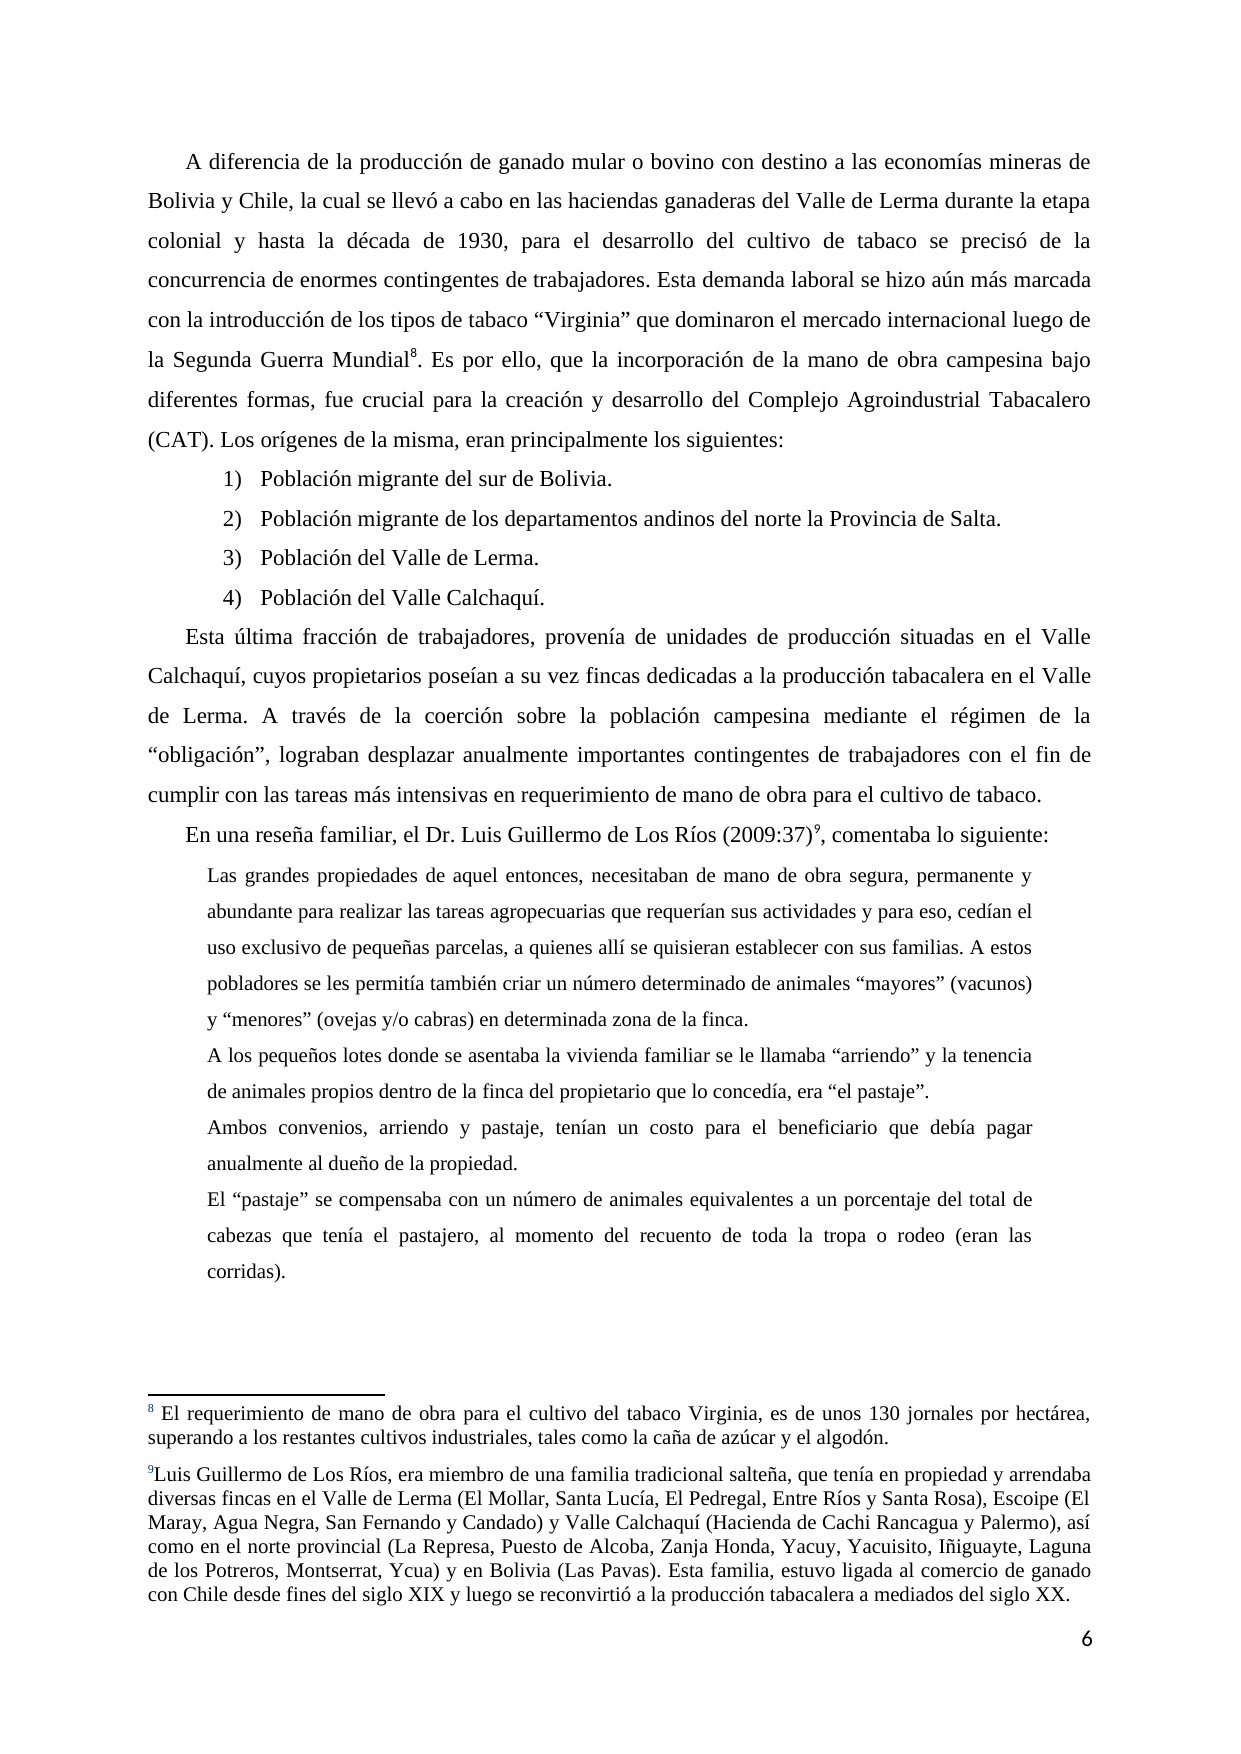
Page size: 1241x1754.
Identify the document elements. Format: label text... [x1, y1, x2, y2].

text A los pequeños lotes donde se asentaba la vivienda familiar se le llamaba “arriendo” y la tenencia de animales propios dentro de la finca del propietario que lo concedía, era “el pastaje”. [207, 1043, 1033, 1103]
text En una reseña familiar, el Dr. Luis Guillermo de Los Ríos (2009:37), comentaba lo siguiente: [148, 821, 1092, 848]
list Población migrante del sur de Bolivia. [223, 465, 1092, 492]
list Población del Valle de Lerma. [223, 544, 1092, 571]
text A diferencia de la producción de ganado mular o bovino con destino a las economías mineras de Bolivia y Chile, la cual se llevó a cabo en las haciendas ganaderas del Valle de Lerma durante la etapa colonial y hasta la década de 1930, para el desarrollo del cultivo de tabaco se precisó de la concurrencia de enormes contingentes de trabajadores. Esta demanda laboral se hizo aún más marcada con la introducción de los tipos de tabaco “Virginia” que dominaron el mercado internacional luego de la Segunda Guerra Mundial. Es por ello, que la incorporación de la mano de obra campesina bajo diferentes formas, fue crucial para la creación y desarrollo del Complejo Agroindustrial Tabacalero (CAT). Los orígenes de la misma, eran principalmente los siguientes: [148, 148, 1092, 452]
text Las grandes propiedades de aquel entonces, necesitaban de mano de obra segura, permanente y abundante para realizar las tareas agropecuarias que requerían sus actividades y para eso, cedían el uso exclusivo de pequeñas parcelas, a quienes allí se quisieran establecer con sus familias. A estos pobladores se les permitía también criar un número determinado de animales “mayores” (vacunos) y “menores” (ovejas y/o cabras) en determinada zona de la finca. [207, 862, 1033, 1031]
text Esta última fracción de trabajadores, provenía de unidades de producción situadas en el Valle Calchaquí, cuyos propietarios poseían a su vez fincas dedicadas a la producción tabacalera en el Valle de Lerma. A través de la coerción sobre la población campesina mediante el régimen de la “obligación”, lograban desplazar anualmente importantes contingentes de trabajadores con el fin de cumplir con las tareas más intensivas en requerimiento de mano de obra para el cultivo de tabaco. [148, 623, 1092, 807]
list Población migrante de los departamentos andinos del norte la Provincia de Salta. [223, 505, 1092, 531]
text Ambos convenios, arriendo y pastaje, tenían un costo para el beneficiario que debía pagar anualmente al dueño de la propiedad. [207, 1115, 1033, 1175]
list Población del Valle Calchaquí. [223, 584, 1092, 610]
text El “pastaje” se compensaba con un número de animales equivalentes a un porcentaje del total de cabezas que tenía el pastajero, al momento del recuento de toda la tropa o rodeo (eran las corridas). [207, 1187, 1033, 1283]
